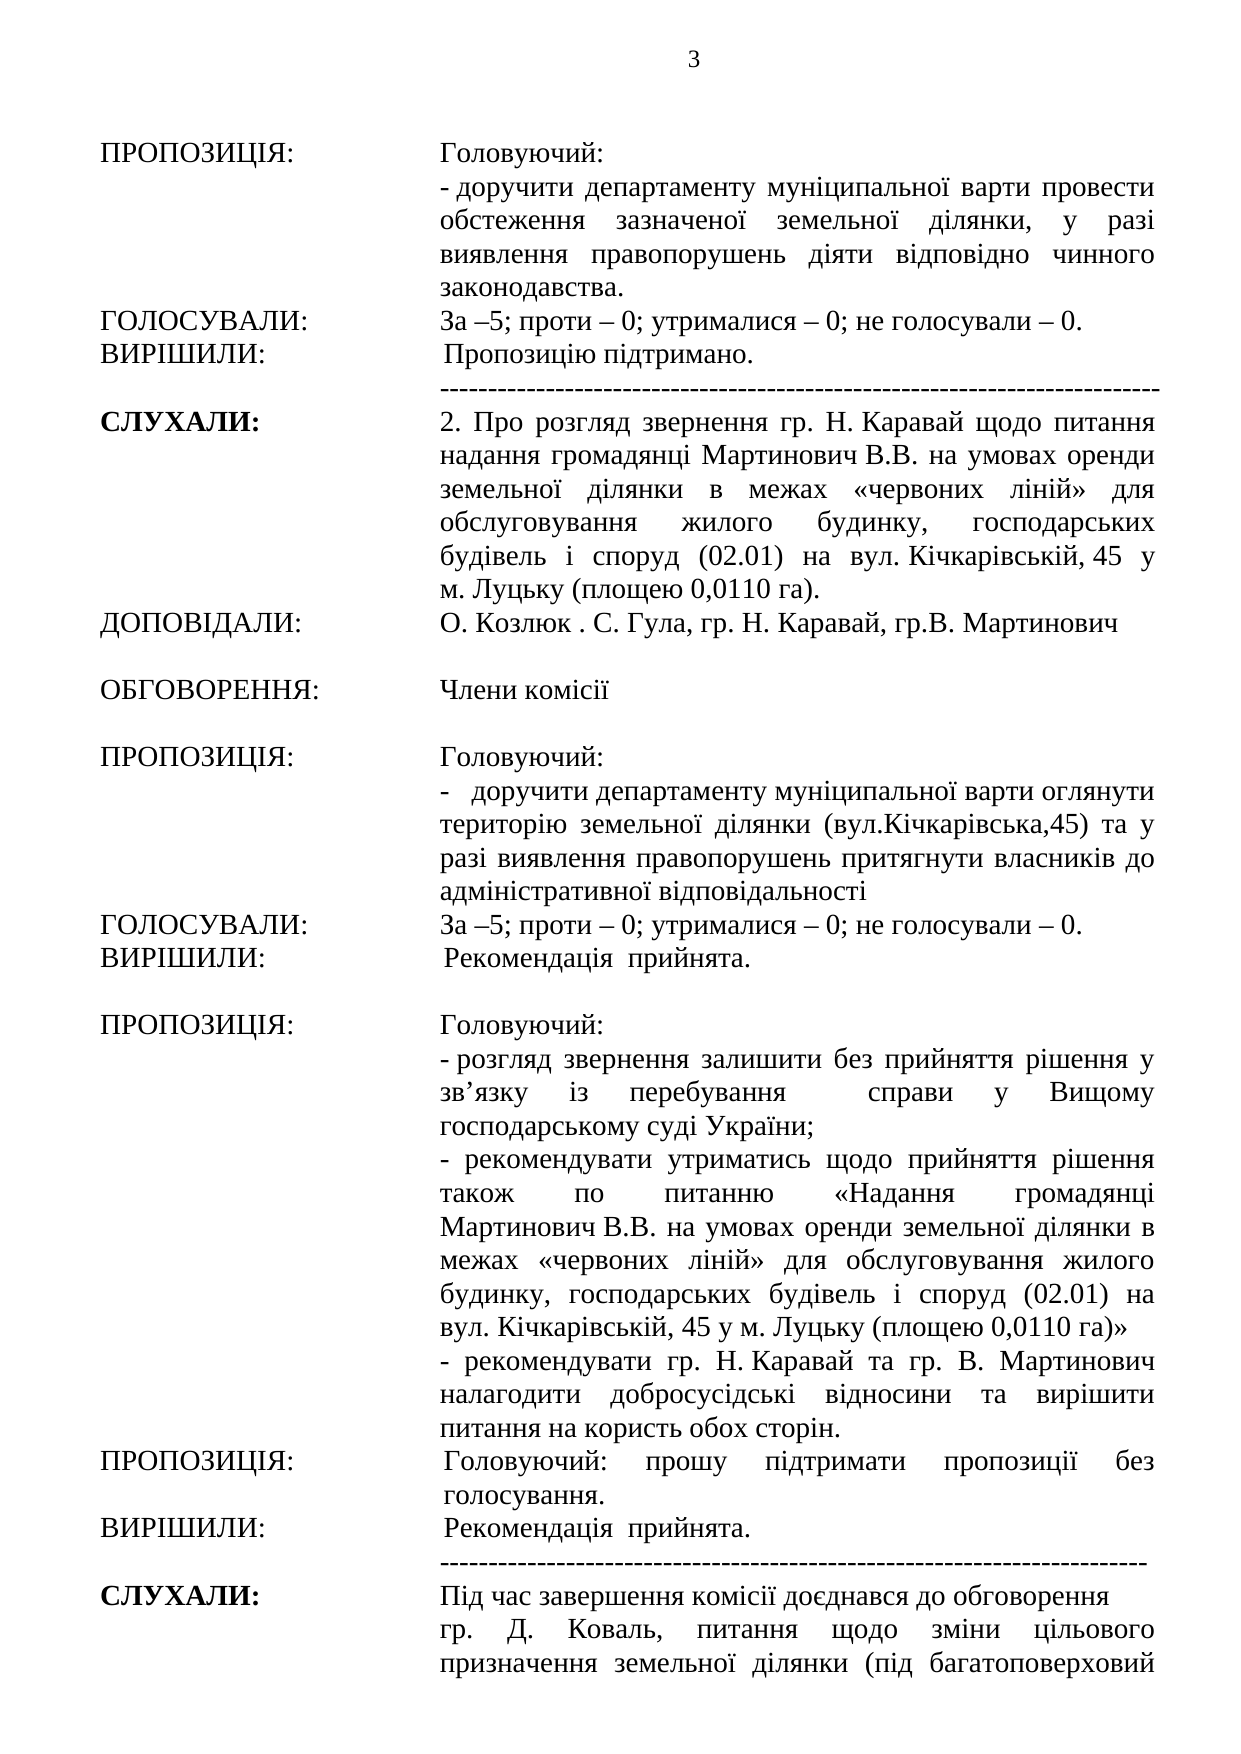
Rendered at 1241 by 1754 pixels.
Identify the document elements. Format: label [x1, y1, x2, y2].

table_cell [89, 102, 428, 1678]
table_cell [428, 102, 1167, 1678]
